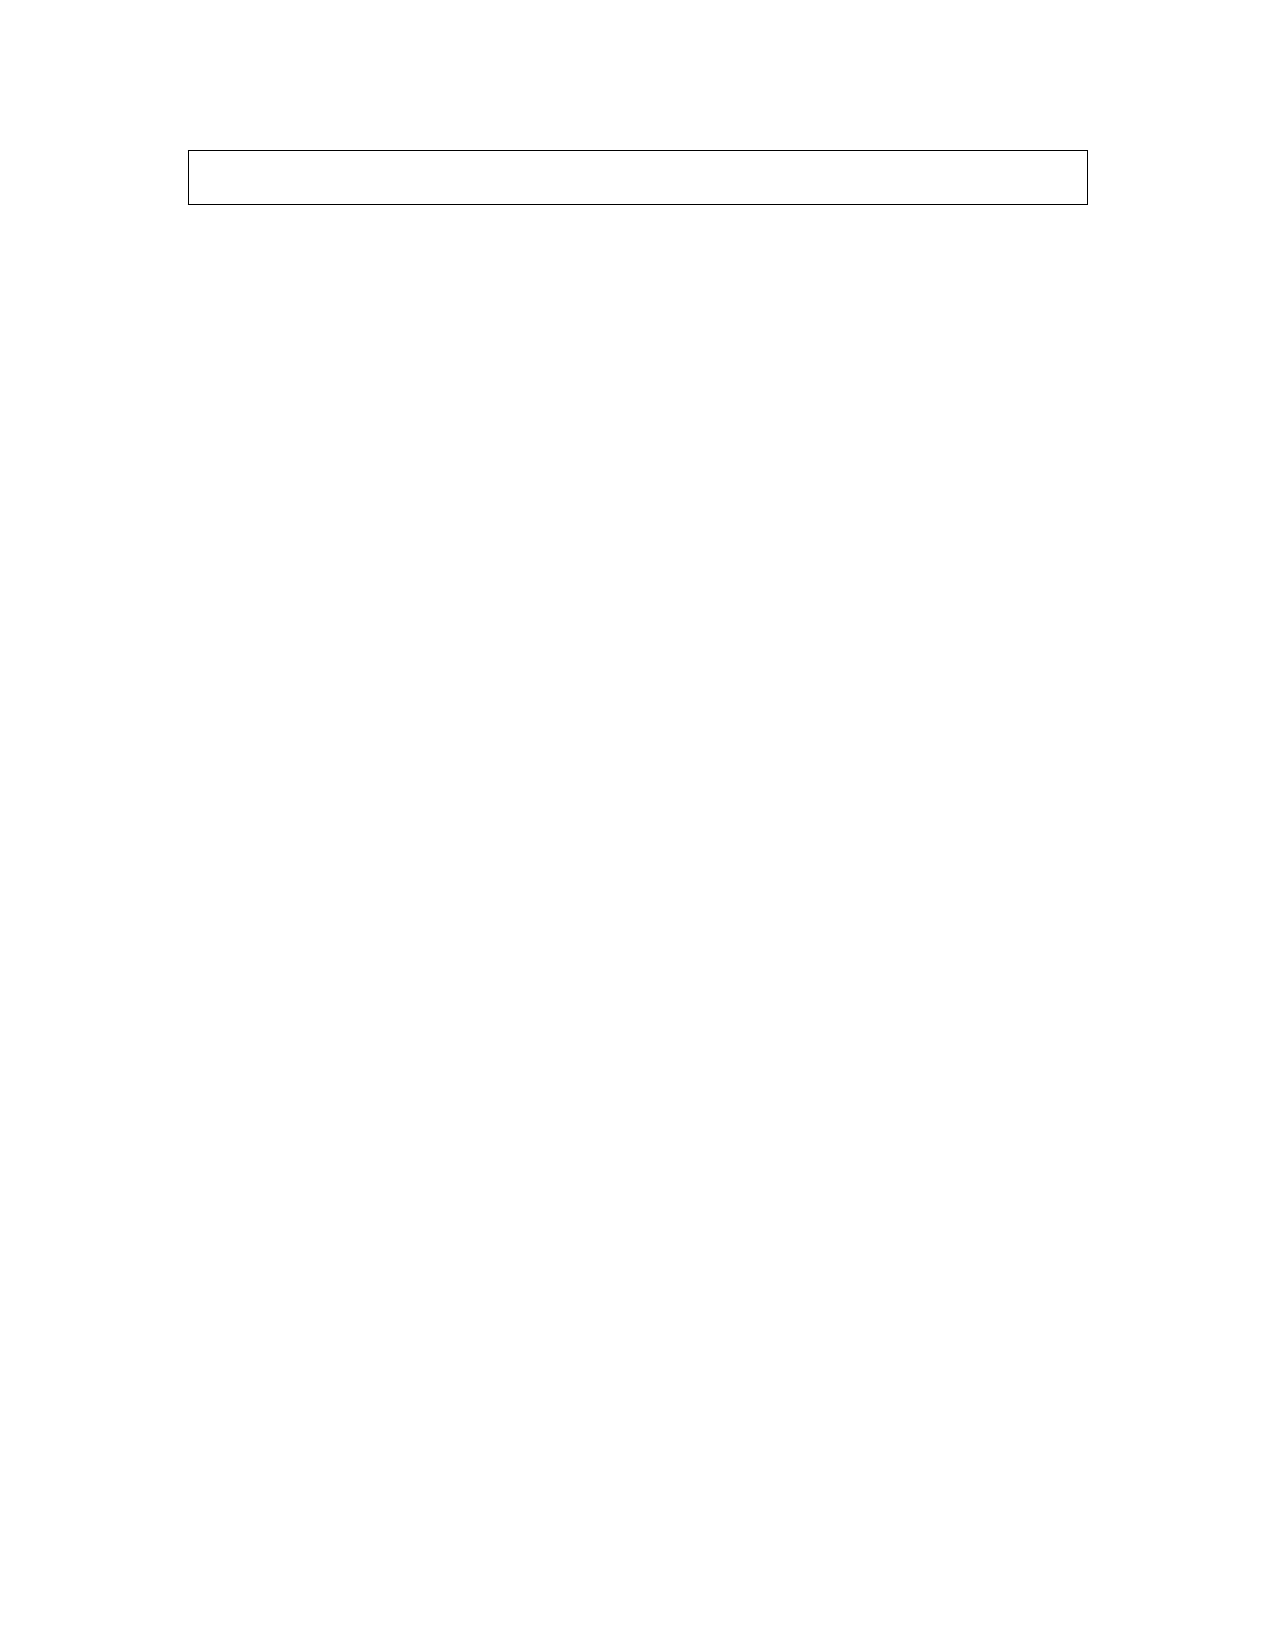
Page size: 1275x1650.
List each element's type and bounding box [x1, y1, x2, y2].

table_cell [189, 151, 1087, 204]
